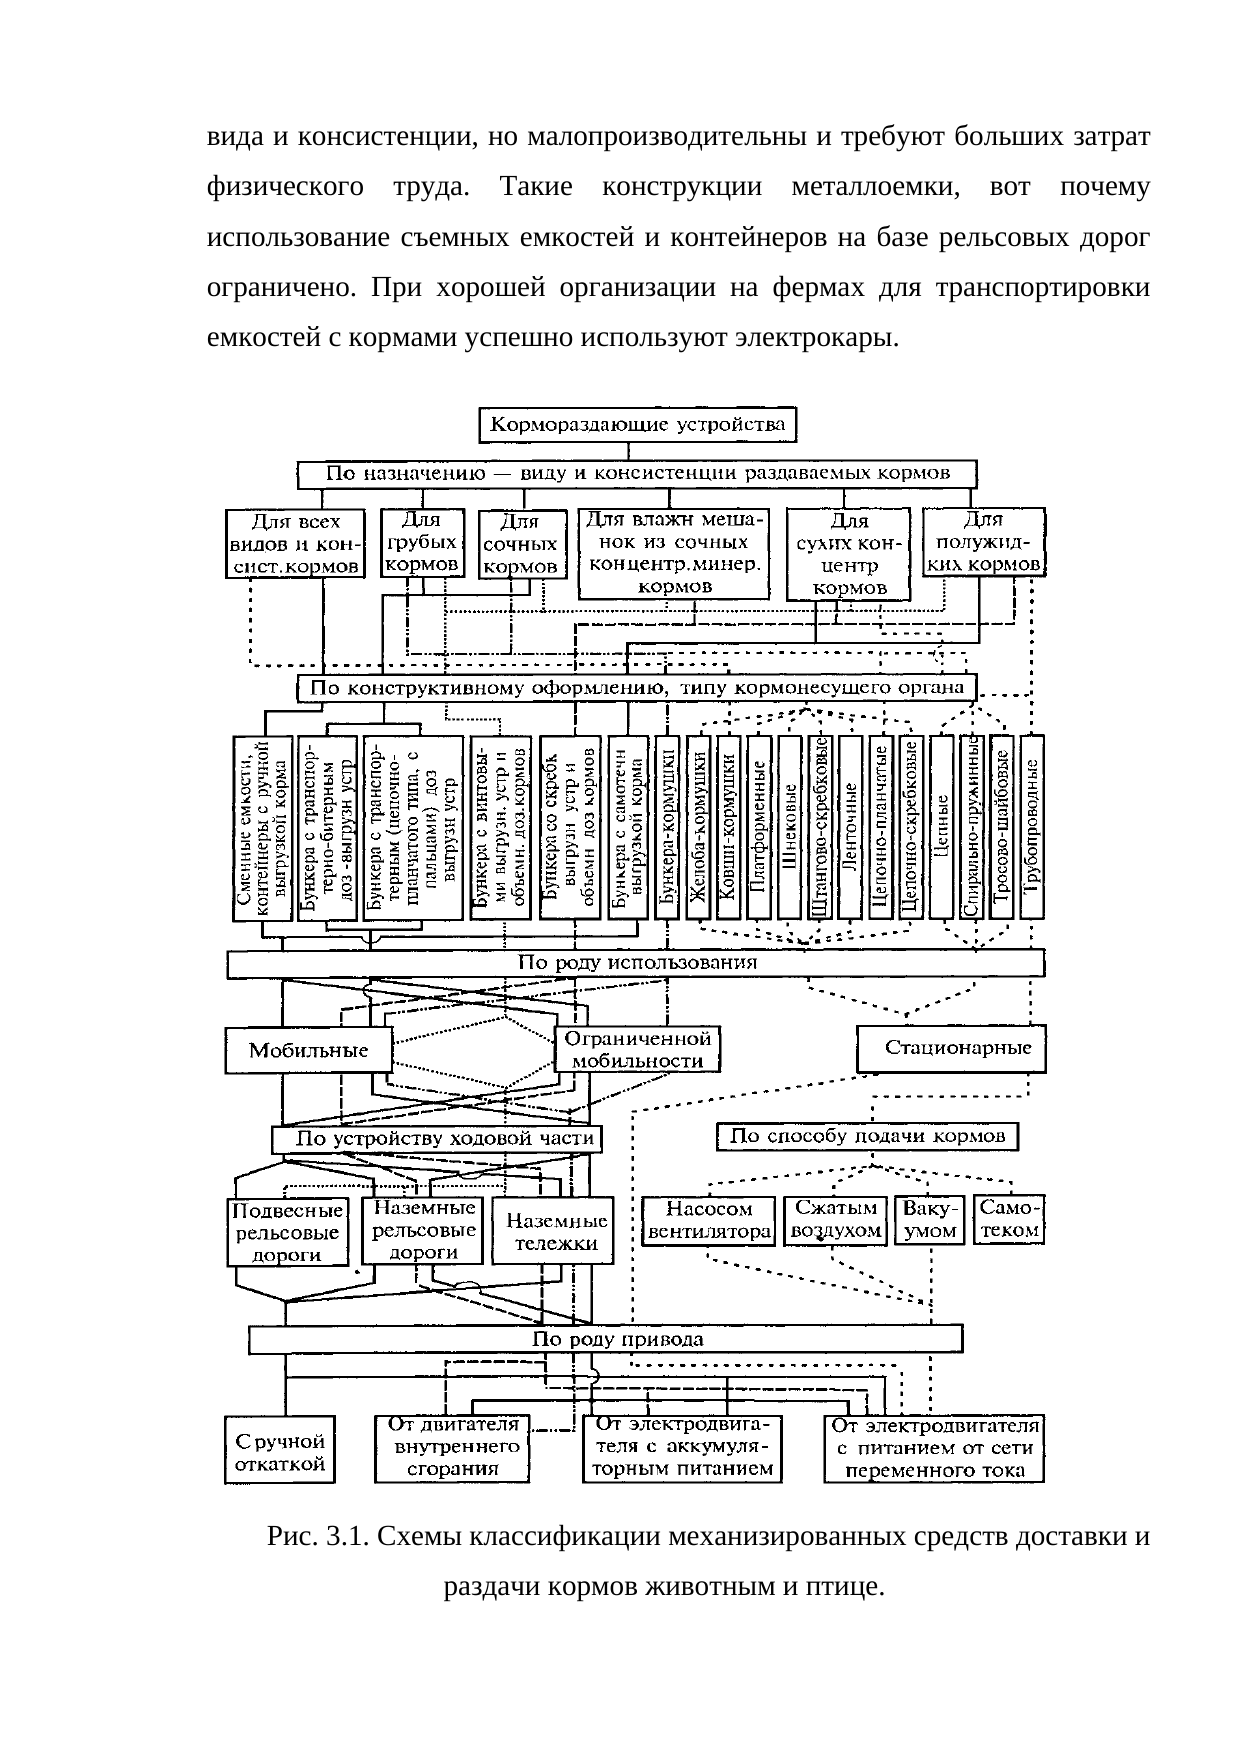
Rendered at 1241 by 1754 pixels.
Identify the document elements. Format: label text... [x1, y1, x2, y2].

text Рис. 3.1. Схемы классификации механизированных средств доставки и раздачи кормов животным и птице. [177, 1518, 1152, 1602]
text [207, 118, 1152, 353]
